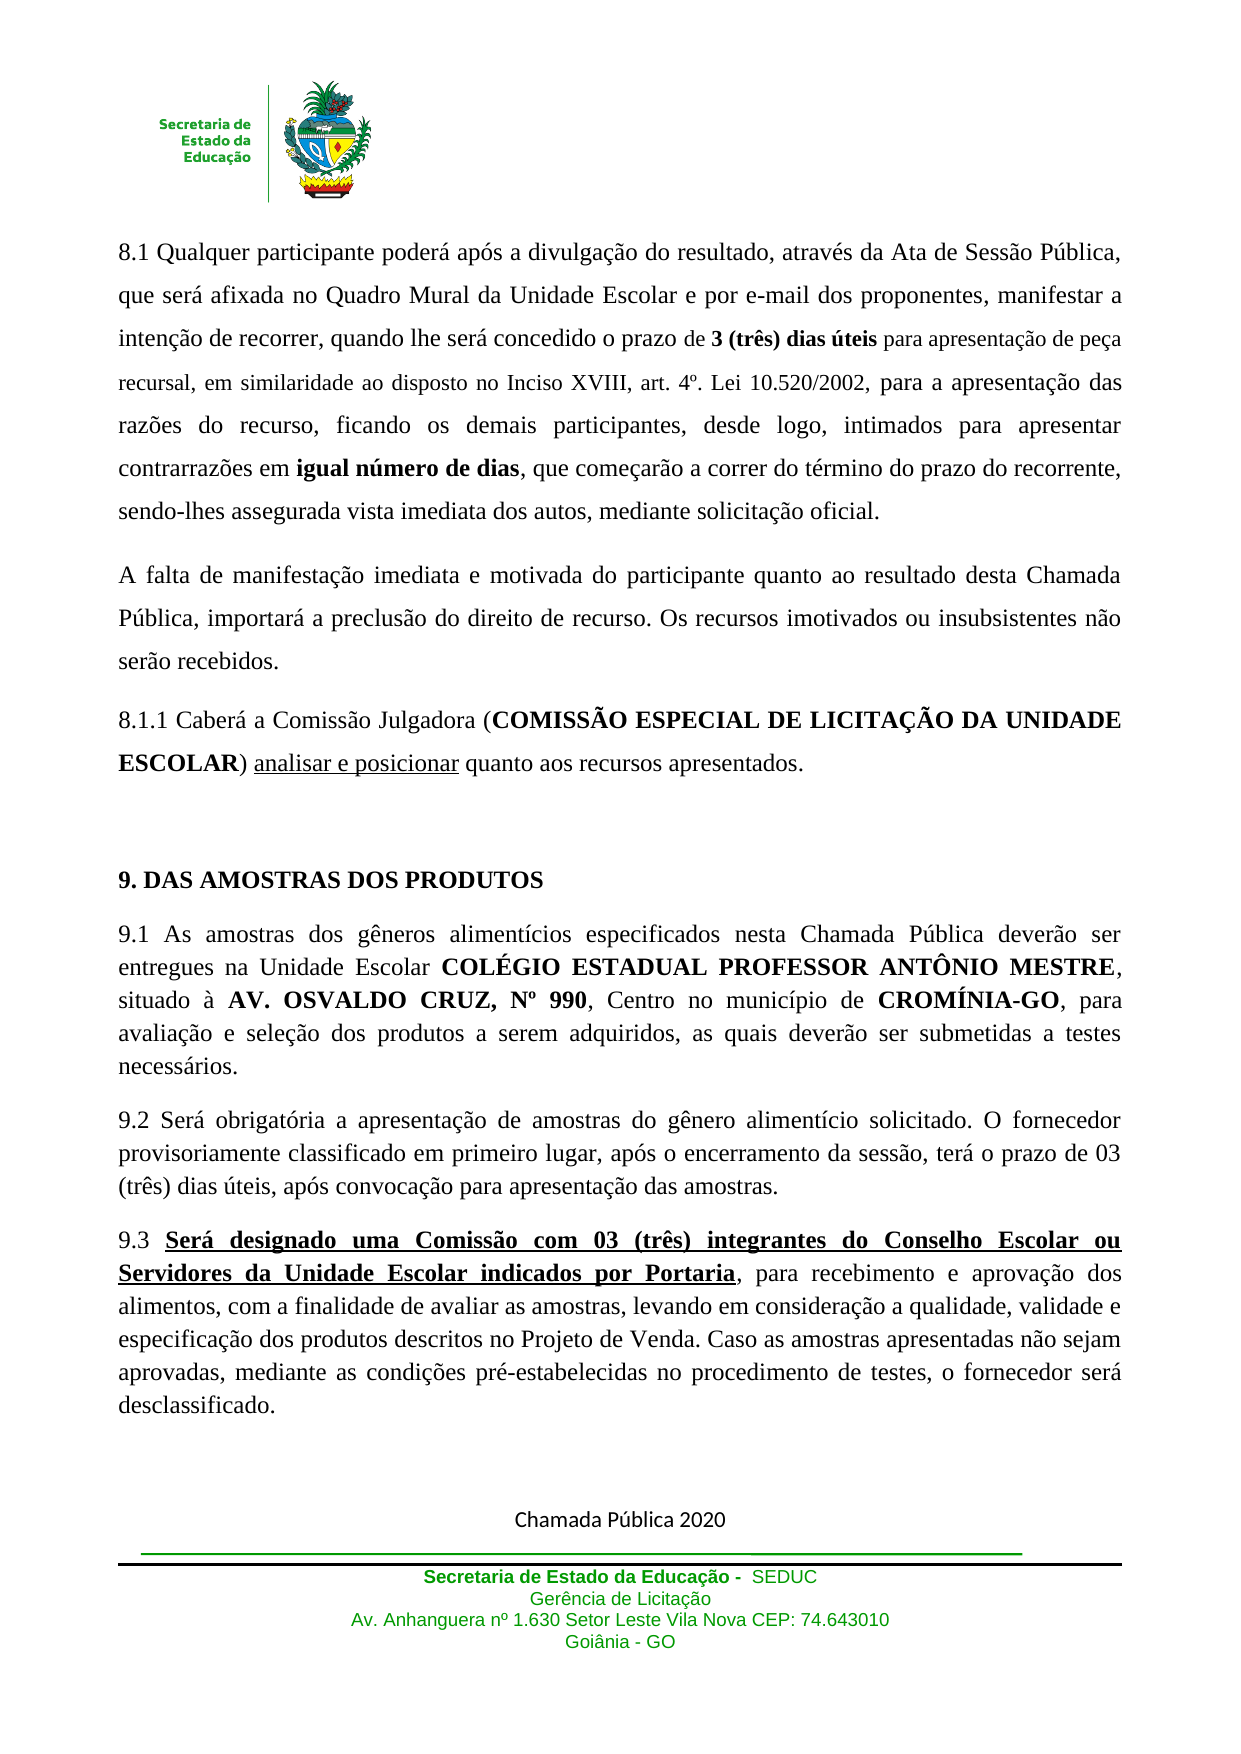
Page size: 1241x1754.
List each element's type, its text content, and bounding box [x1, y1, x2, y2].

text 9.1 As amostras dos gêneros alimentícios especificados nesta Chamada Pública deverão ser entregues na Unidade Escolar COLÉGIO ESTADUAL PROFESSOR ANTÔNIO MESTRE, situado à AV. OSVALDO CRUZ, Nº 990, Centro no município de CROMÍNIA-GO, para avaliação e seleção dos produtos a serem adquiridos, as quais deverão ser submetidas a testes necessários. [118, 919, 1122, 1080]
text 8.1 Qualquer participante poderá após a divulgação do resultado, através da Ata de Sessão Pública, que será afixada no Quadro Mural da Unidade Escolar e por e-mail dos proponentes, manifestar a intenção de recorrer, quando lhe será concedido o prazo de 3 (três) dias úteis para apresentação de peça recursal, em similaridade ao disposto no Inciso XVIII, art. 4º. Lei 10.520/2002, para a apresentação das razões do recurso, ficando os demais participantes, desde logo, intimados para apresentar contrarrazões em igual número de dias, que começarão a correr do término do prazo do recorrente, sendo-lhes assegurada vista imediata dos autos, mediante solicitação oficial. [118, 237, 1122, 525]
text 9. DAS AMOSTRAS DOS PRODUTOS [118, 866, 1028, 894]
text 9.2 Será obrigatória a apresentação de amostras do gênero alimentício solicitado. O fornecedor provisoriamente classificado em primeiro lugar, após o encerramento da sessão, terá o prazo de 03 (três) dias úteis, após convocação para apresentação das amostras. [118, 1105, 1122, 1200]
text A falta de manifestação imediata e motivada do participante quanto ao resultado desta Chamada Pública, importará a preclusão do direito de recurso. Os recursos imotivados ou insubsistentes não serão recebidos. [118, 560, 1122, 675]
text 8.1.1 Caberá a Comissão Julgadora (COMISSÃO ESPECIAL DE LICITAÇÃO DA UNIDADE ESCOLAR) analisar e posicionar quanto aos recursos apresentados. [118, 705, 1122, 777]
picture [118, 73, 412, 210]
text 9.3 Será designado uma Comissão com 03 (três) integrantes do Conselho Escolar ou Servidores da Unidade Escolar indicados por Portaria, para recebimento e aprovação dos alimentos, com a finalidade de avaliar as amostras, levando em consideração a qualidade, validade e especificação dos produtos descritos no Projeto de Venda. Caso as amostras apresentadas não sejam aprovadas, mediante as condições pré-estabelecidas no procedimento de testes, o fornecedor será desclassificado. [118, 1225, 1122, 1419]
